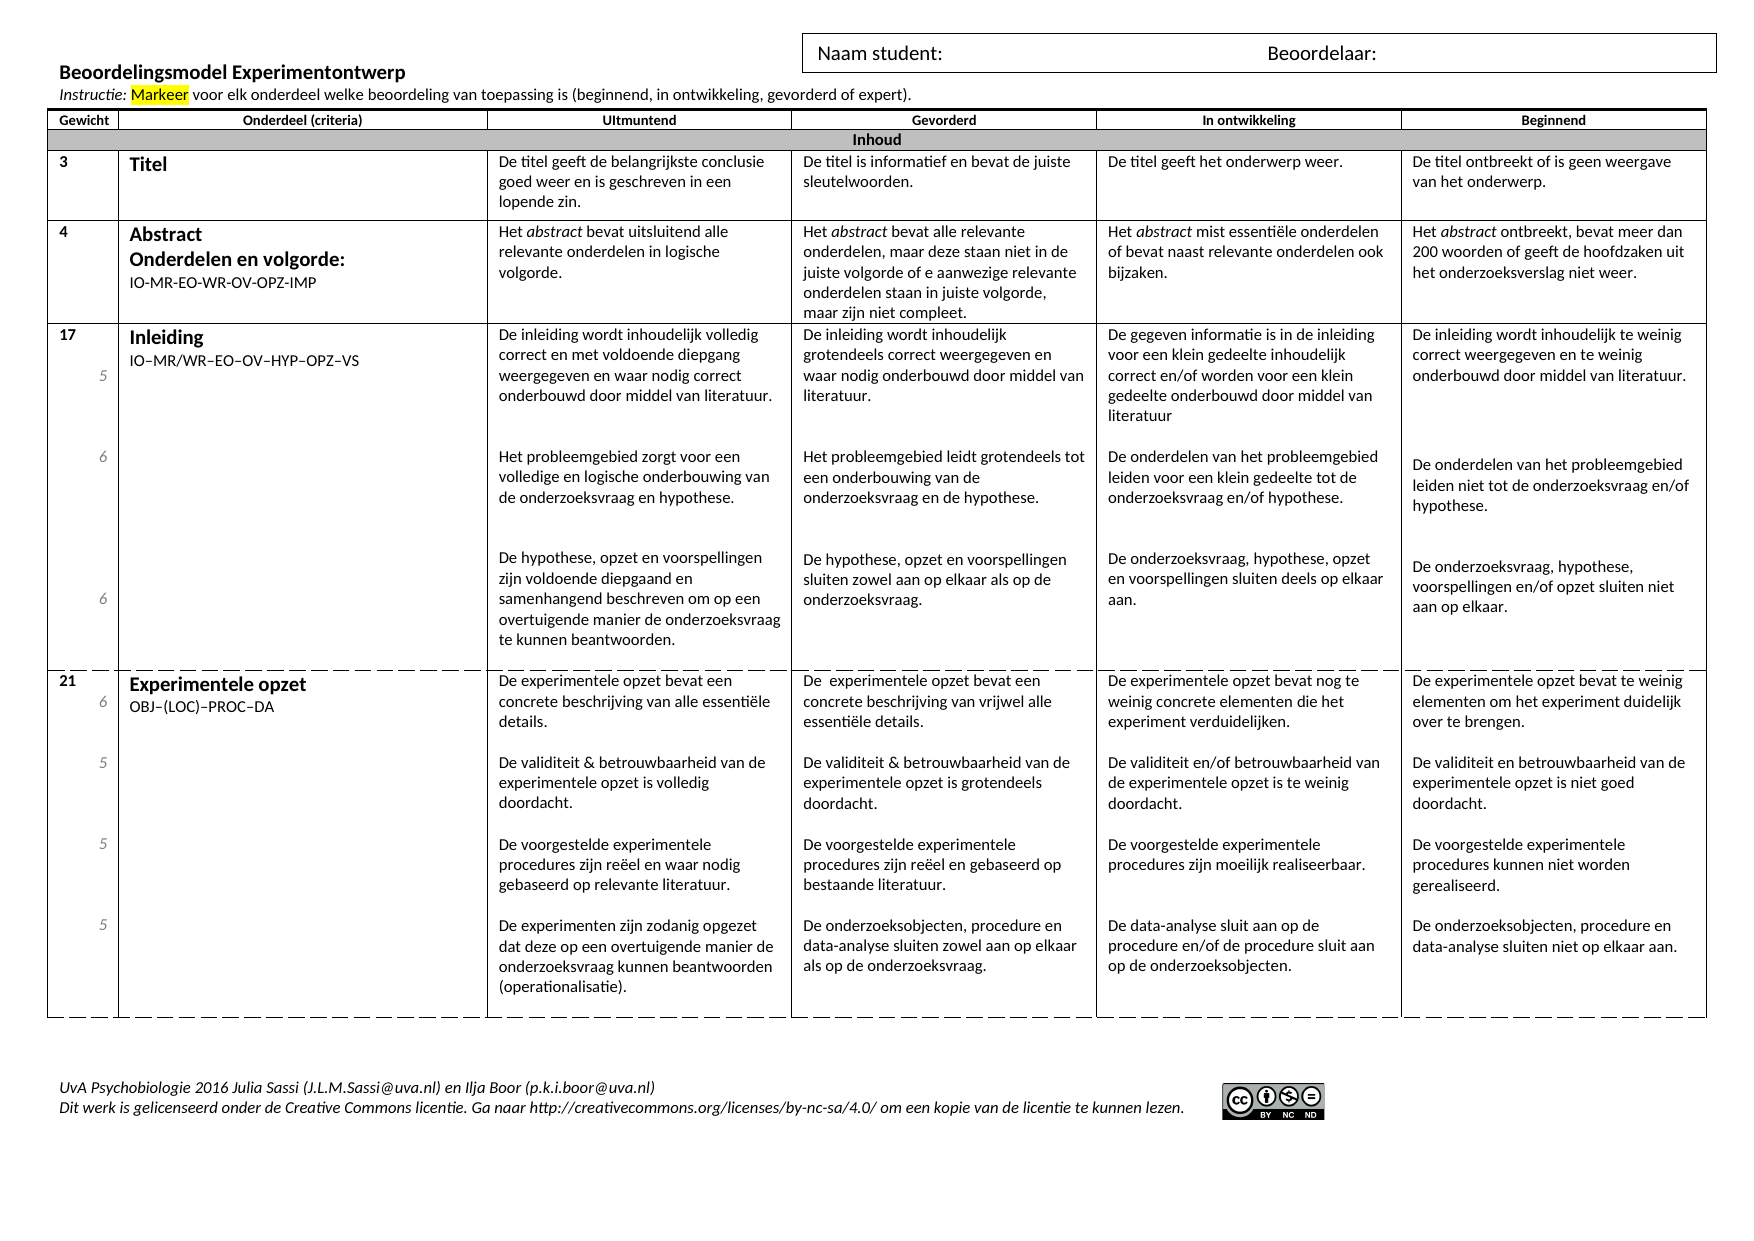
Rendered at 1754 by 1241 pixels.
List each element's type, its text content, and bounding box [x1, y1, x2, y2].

table_cell Het abstract mist essentiële onderdelen of bevat naast relevante onderdelen ook bijzaken. [1097, 221, 1401, 323]
table_cell 4 [48, 221, 118, 323]
table_cell De experimentele opzet bevat te weinig elementen om het experiment duidelijk over te brengen. De validiteit en betrouwbaarheid van de experimentele opzet is niet goed doordacht. De voorgestelde experimentele procedures kunnen niet worden gerealiseerd. De onderzoeksobjecten, procedure en data-analyse sluiten niet op elkaar aan. [1402, 670, 1706, 1017]
table_cell De experimentele opzet bevat een concrete beschrijving van vrijwel alle essentiële details. De validiteit & betrouwbaarheid van de experimentele opzet is grotendeels doordacht. De voorgestelde experimentele procedures zijn reëel en gebaseerd op bestaande literatuur. De onderzoeksobjecten, procedure en data-analyse sluiten zowel aan op elkaar als op de onderzoeksvraag. [792, 670, 1096, 1017]
table_cell Experimentele opzet OBJ–(LOC)–PROC–DA [119, 670, 487, 1017]
table_cell De experimentele opzet bevat een concrete beschrijving van alle essentiële details. De validiteit & betrouwbaarheid van de experimentele opzet is volledig doordacht. De voorgestelde experimentele procedures zijn reëel en waar nodig gebaseerd op relevante literatuur. De experimenten zijn zodanig opgezet dat deze op een overtuigende manier de onderzoeksvraag kunnen beantwoorden (operationalisatie). [488, 670, 791, 1017]
table_cell Het abstract ontbreekt, bevat meer dan 200 woorden of geeft de hoofdzaken uit het onderzoeksverslag niet weer. [1402, 221, 1706, 323]
table_cell De titel ontbreekt of is geen weergave van het onderwerp. [1402, 151, 1706, 220]
table_cell Het abstract bevat alle relevante onderdelen, maar deze staan niet in de juiste volgorde of e aanwezige relevante onderdelen staan in juiste volgorde, maar zijn niet compleet. [792, 221, 1096, 323]
table_cell De gegeven informatie is in de inleiding voor een klein gedeelte inhoudelijk correct en/of worden voor een klein gedeelte onderbouwd door middel van literatuur De onderdelen van het probleemgebied leiden voor een klein gedeelte tot de onderzoeksvraag en/of hypothese. De onderzoeksvraag, hypothese, opzet en voorspellingen sluiten deels op elkaar aan. [1097, 324, 1401, 670]
text Instructie: Markeer voor elk onderdeel welke beoordeling van toepassing is (beginnend, in ontwikkeling, gevorderd of expert). [59, 84, 1695, 105]
picture [1222, 1083, 1325, 1120]
table_header In ontwikkeling [1097, 111, 1401, 128]
table_header Onderdeel (criteria) [119, 111, 487, 128]
table_cell De inleiding wordt inhoudelijk volledig correct en met voldoende diepgang weergegeven en waar nodig correct onderbouwd door middel van literatuur. Het probleemgebied zorgt voor een volledige en logische onderbouwing van de onderzoeksvraag en hypothese. De hypothese, opzet en voorspellingen zijn voldoende diepgaand en samenhangend beschreven om op een overtuigende manier de onderzoeksvraag te kunnen beantwoorden. [488, 324, 791, 670]
table_cell De titel geeft het onderwerp weer. [1097, 151, 1401, 220]
text Beoordelingsmodel Experimentontwerp [59, 59, 1695, 84]
table_cell 3 [48, 151, 118, 220]
table_cell De inleiding wordt inhoudelijk grotendeels correct weergegeven en waar nodig onderbouwd door middel van literatuur. Het probleemgebied leidt grotendeels tot een onderbouwing van de onderzoeksvraag en de hypothese. De hypothese, opzet en voorspellingen sluiten zowel aan op elkaar als op de onderzoeksvraag. [792, 324, 1096, 670]
table_cell Inleiding IO–MR/WR–EO–OV–HYP–OPZ–VS [119, 324, 487, 670]
table_cell Het abstract bevat uitsluitend alle relevante onderdelen in logische volgorde. [488, 221, 791, 323]
table_cell 21 6 5 5 5 [48, 670, 118, 1017]
table_header Gevorderd [792, 111, 1096, 128]
table_cell 17 5 6 6 [48, 324, 118, 670]
table_header Gewicht [48, 111, 118, 128]
table_cell Abstract Onderdelen en volgorde: IO-MR-EO-WR-OV-OPZ-IMP [119, 221, 487, 323]
table_cell De titel geeft de belangrijkste conclusie goed weer en is geschreven in een lopende zin. [488, 151, 791, 220]
table_cell De titel is informatief en bevat de juiste sleutelwoorden. [792, 151, 1096, 220]
table_cell Inhoud [48, 130, 1706, 150]
table_header Beginnend [1402, 111, 1706, 128]
table_cell Titel [119, 151, 487, 220]
table_header UItmuntend [488, 111, 791, 128]
table_cell De experimentele opzet bevat nog te weinig concrete elementen die het experiment verduidelijken. De validiteit en/of betrouwbaarheid van de experimentele opzet is te weinig doordacht. De voorgestelde experimentele procedures zijn moeilijk realiseerbaar. De data-analyse sluit aan op de procedure en/of de procedure sluit aan op de onderzoeksobjecten. [1097, 670, 1401, 1017]
table_cell De inleiding wordt inhoudelijk te weinig correct weergegeven en te weinig onderbouwd door middel van literatuur. De onderdelen van het probleemgebied leiden niet tot de onderzoeksvraag en/of hypothese. De onderzoeksvraag, hypothese, voorspellingen en/of opzet sluiten niet aan op elkaar. [1402, 324, 1706, 670]
